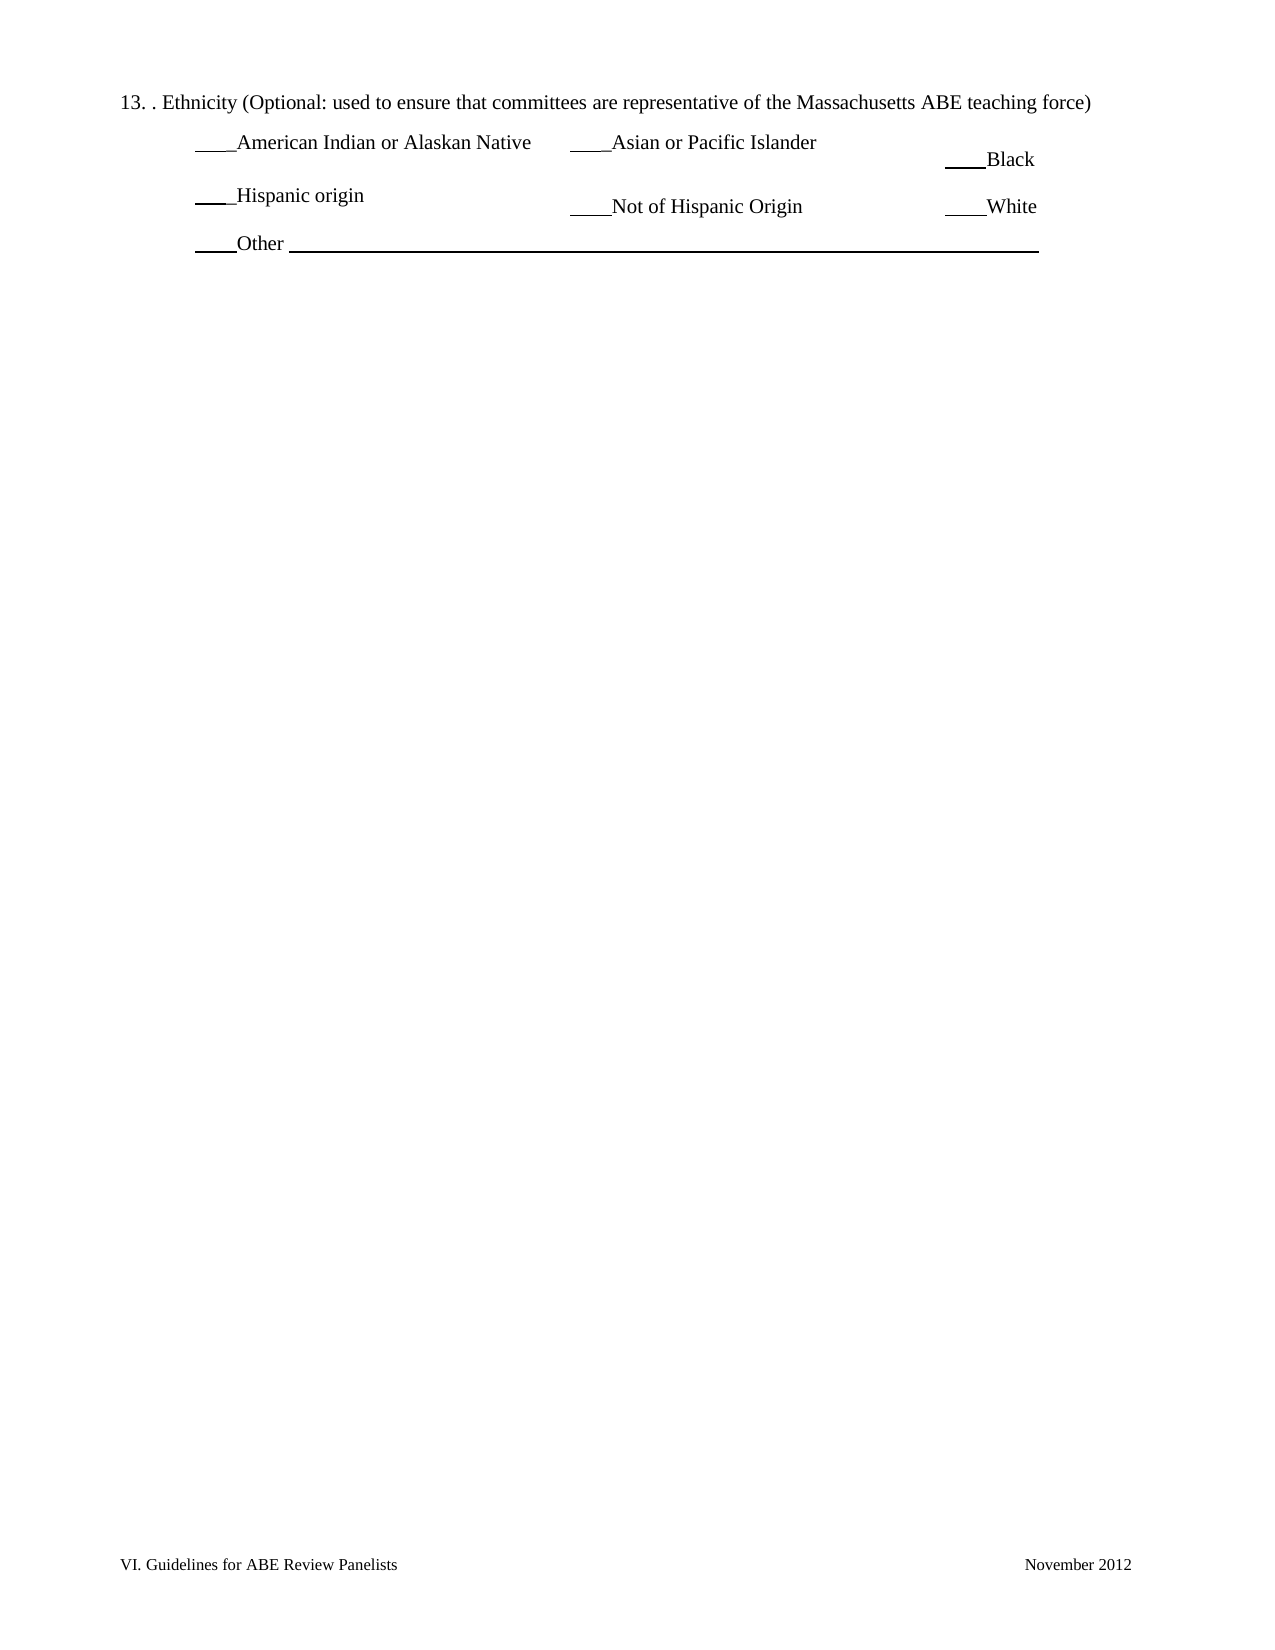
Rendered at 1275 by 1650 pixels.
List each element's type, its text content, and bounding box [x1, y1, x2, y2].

list . Ethnicity (Optional: used to ensure that committees are representative of the Massachusetts ABE teaching force) [120, 89, 1175, 114]
text Other [195, 230, 1175, 254]
text Black [945, 147, 1175, 171]
text _Hispanic origin [195, 182, 366, 207]
text _American Indian or Alaskan Native _Asian or Pacific Islander [195, 130, 818, 154]
text White [945, 194, 1175, 218]
text Not of Hispanic Origin [570, 194, 809, 218]
